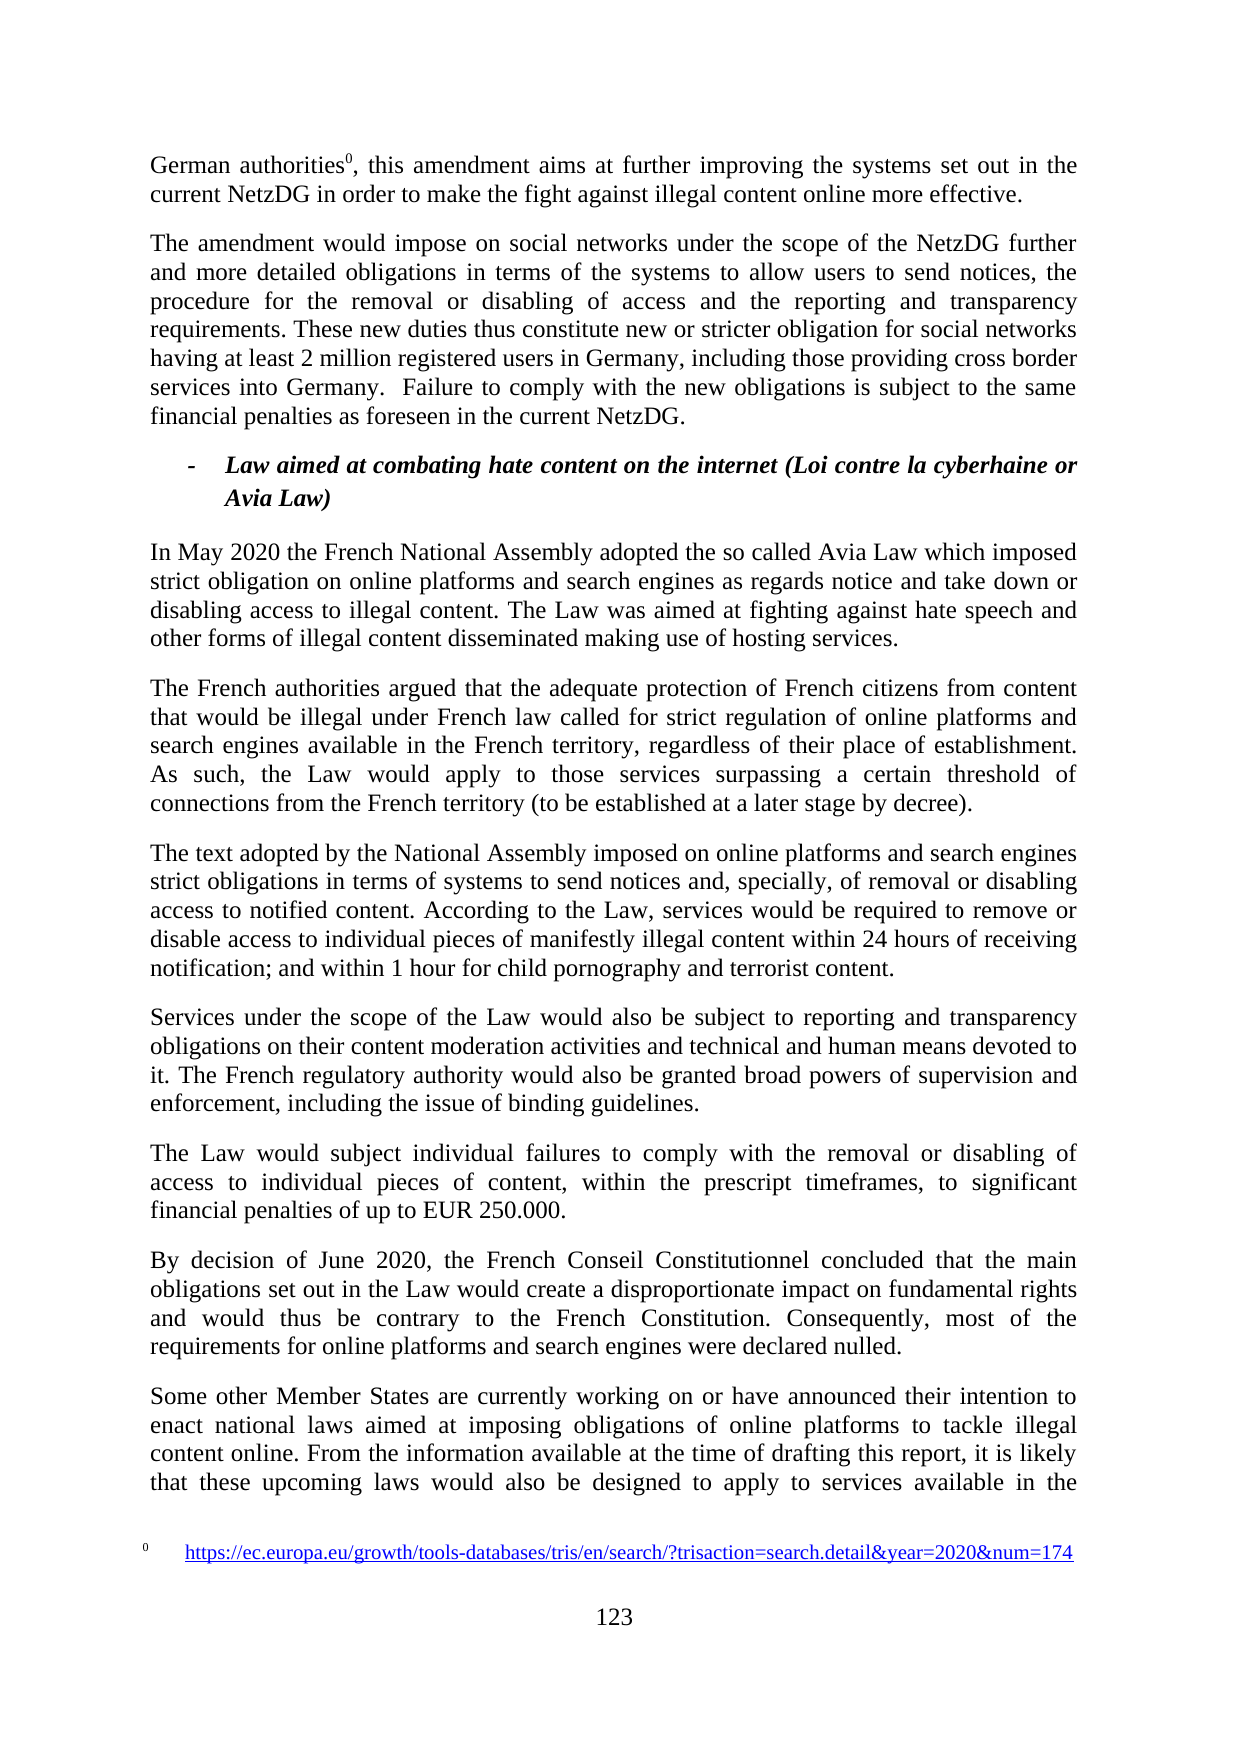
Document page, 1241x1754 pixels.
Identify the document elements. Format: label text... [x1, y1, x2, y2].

text By decision of June 2020, the French Conseil Constitutionnel concluded that the main obligations set out in the Law would create a disproportionate impact on fundamental rights and would thus be contrary to the French Constitution. Consequently, most of the requirements for online platforms and search engines were declared nulled. [150, 1245, 1078, 1360]
list Law aimed at combating hate content on the internet (Loi contre la cyberhaine or Avia Law) [187, 450, 1078, 512]
text Services under the scope of the Law would also be subject to reporting and transparency obligations on their content moderation activities and technical and human means devoted to it. The French regulatory authority would also be granted broad powers of supervision and enforcement, including the issue of binding guidelines. [150, 1002, 1078, 1117]
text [150, 150, 1078, 207]
text The text adopted by the National Assembly imposed on online platforms and search engines strict obligations in terms of systems to send notices and, specially, of removal or disabling access to notified content. According to the Law, services would be required to remove or disable access to individual pieces of manifestly illegal content within 24 hours of receiving notification; and within 1 hour for child pornography and terrorist content. [150, 838, 1078, 981]
text The French authorities argued that the adequate protection of French citizens from content that would be illegal under French law called for strict regulation of online platforms and search engines available in the French territory, regardless of their place of establishment. As such, the Law would apply to those services surpassing a certain threshold of connections from the French territory (to be established at a later stage by decree). [150, 673, 1078, 817]
text In May 2020 the French National Assembly adopted the so called Avia Law which imposed strict obligation on online platforms and search engines as regards notice and take down or disabling access to illegal content. The Law was aimed at fighting against hate speech and other forms of illegal content disseminated making use of hosting services. [150, 537, 1078, 652]
text The amendment would impose on social networks under the scope of the NetzDG further and more detailed obligations in terms of the systems to allow users to send notices, the procedure for the removal or disabling of access and the reporting and transparency requirements. These new duties thus constitute new or stricter obligation for social networks having at least 2 million registered users in Germany, including those providing cross border services into Germany. Failure to comply with the new obligations is subject to the same financial penalties as foreseen in the current NetzDG. [150, 228, 1078, 429]
text The Law would subject individual failures to comply with the removal or disabling of access to individual pieces of content, within the prescript timeframes, to significant financial penalties of up to EUR 250.000. [150, 1138, 1078, 1224]
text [150, 1381, 1078, 1496]
